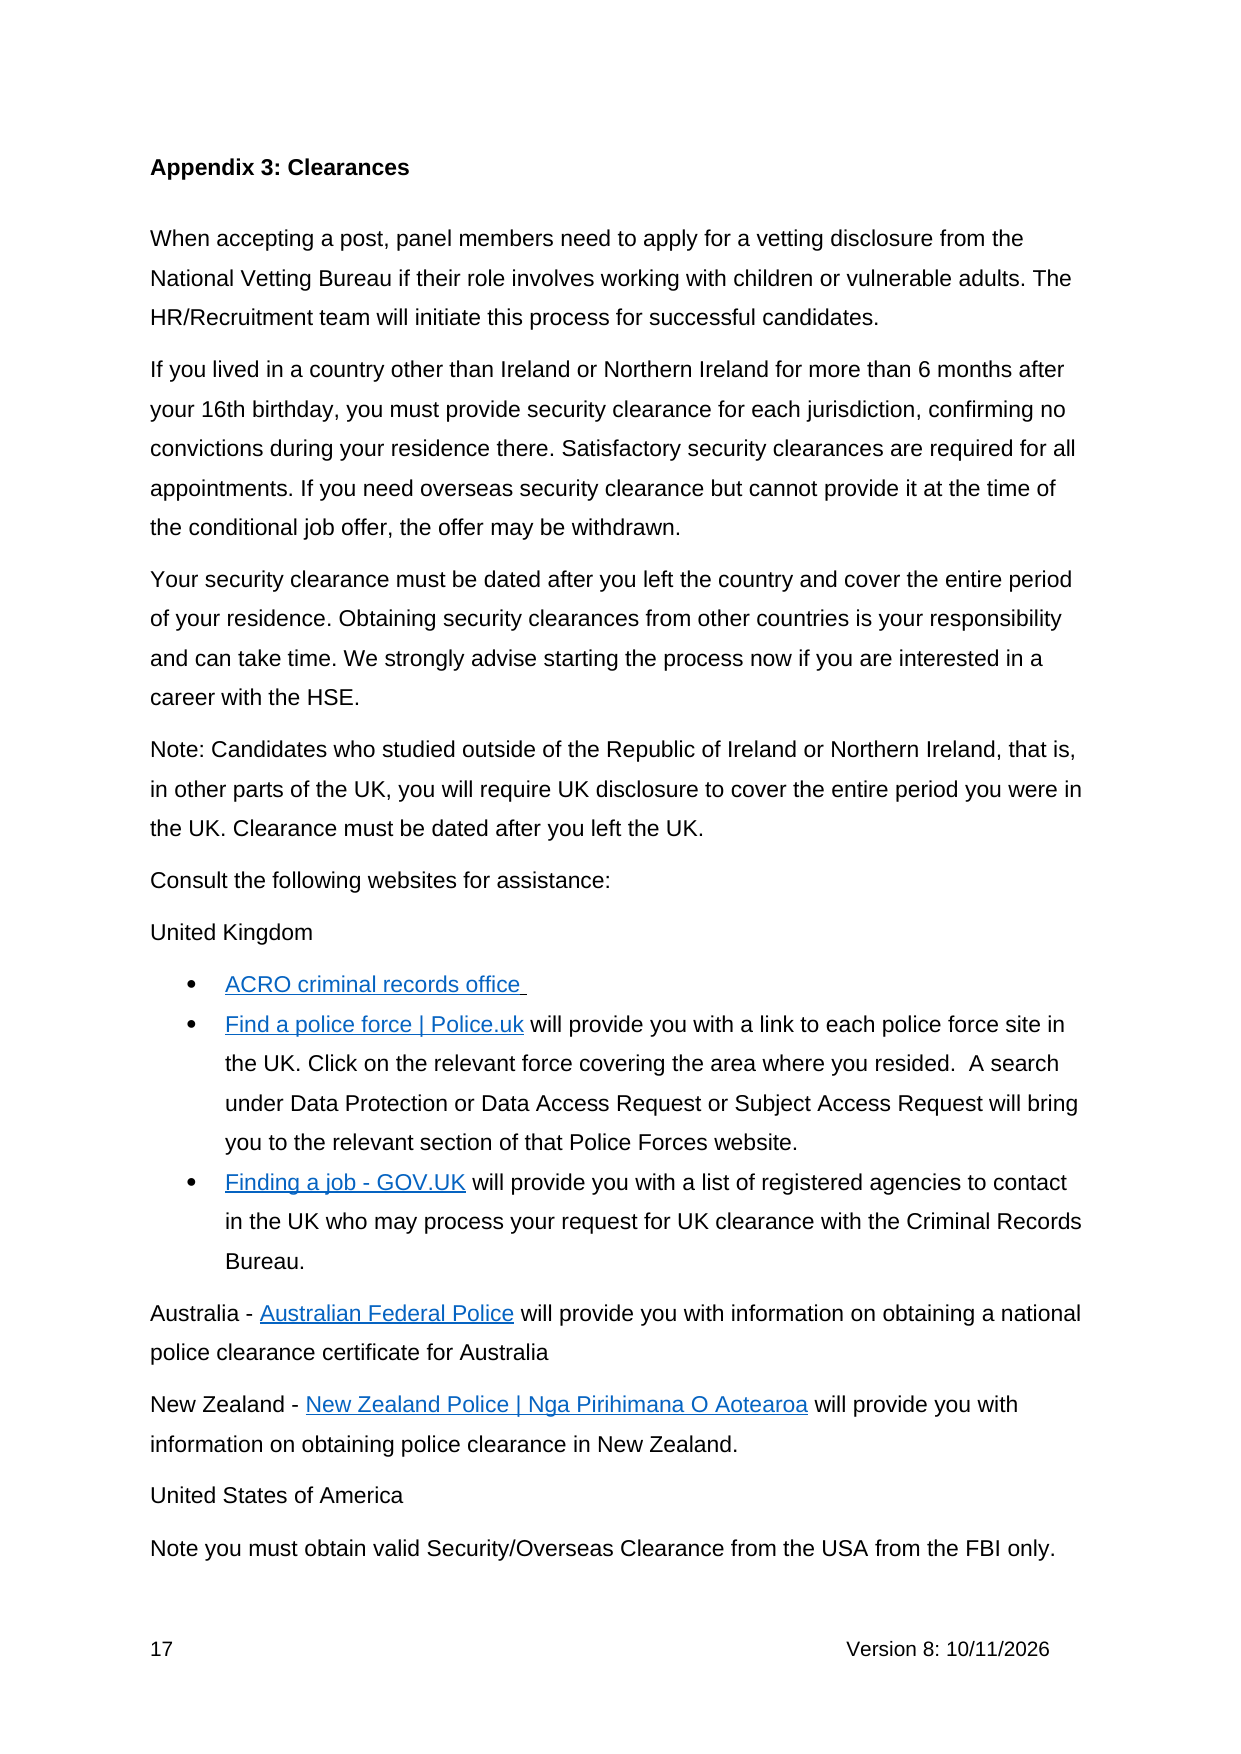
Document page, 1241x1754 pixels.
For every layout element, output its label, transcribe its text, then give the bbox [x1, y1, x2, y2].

text New Zealand - New Zealand Police | Nga Pirihimana O Aotearoa will provide you with information on obtaining police clearance in New Zealand. [150, 1391, 1090, 1457]
text Your security clearance must be dated after you left the country and cover the entire period of your residence. Obtaining security clearances from other countries is your responsibility and can take time. We strongly advise starting the process now if you are interested in a career with the HSE. [150, 566, 1090, 711]
text When accepting a post, panel members need to apply for a vetting disclosure from the National Vetting Bureau if their role involves working with children or vulnerable adults. The HR/Recruitment team will initiate this process for successful candidates. [150, 225, 1090, 330]
text Note you must obtain valid Security/Overseas Clearance from the USA from the FBI only. [150, 1534, 1090, 1561]
list Finding a job - GOV.UK will provide you with a list of registered agencies to contact in the UK who may process your request for UK clearance with the Criminal Records Bureau. [187, 1169, 1090, 1274]
text Consult the following websites for assistance: [150, 867, 1090, 894]
text Note: Candidates who studied outside of the Republic of Ireland or Northern Ireland, that is, in other parts of the UK, you will require UK disclosure to cover the entire period you were in the UK. Clearance must be dated after you left the UK. [150, 736, 1090, 842]
list ACRO criminal records office [187, 971, 1090, 998]
text If you lived in a country other than Ireland or Northern Ireland for more than 6 months after your 16th birthday, you must provide security clearance for each jurisdiction, confirming no convictions during your residence there. Satisfactory security clearances are required for all appointments. If you need overseas security clearance but cannot provide it at the time of the conditional job offer, the offer may be withdrawn. [150, 356, 1090, 540]
text United States of America [150, 1482, 1090, 1509]
text United Kingdom [113, 919, 1090, 946]
subtitle Appendix 3: Clearances [150, 154, 1090, 181]
list Find a police force | Police.uk will provide you with a link to each police force site in the UK. Click on the relevant force covering the area where you resided. A search under Data Protection or Data Access Request or Subject Access Request will bring you to the relevant section of that Police Forces website. [187, 1011, 1090, 1156]
text Australia - Australian Federal Police will provide you with information on obtaining a national police clearance certificate for Australia [150, 1299, 1090, 1365]
